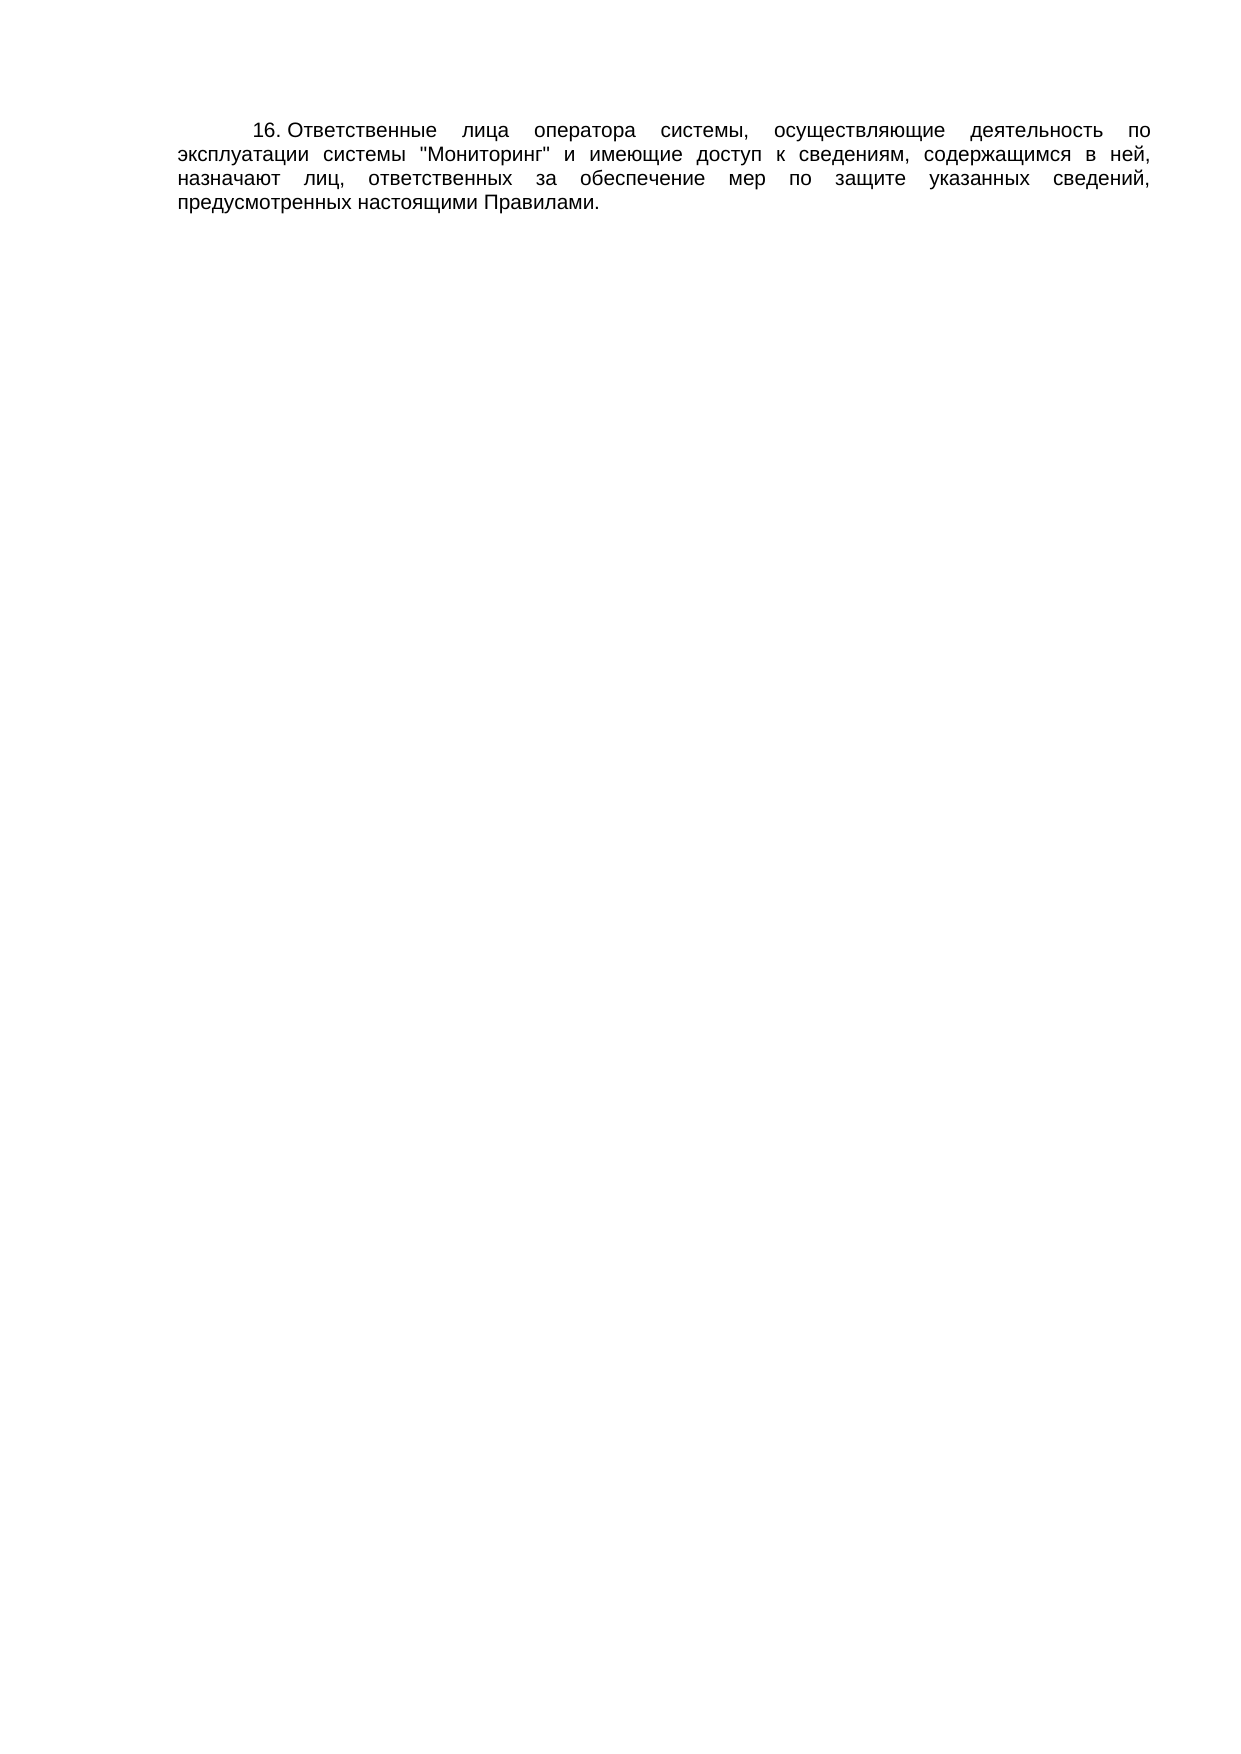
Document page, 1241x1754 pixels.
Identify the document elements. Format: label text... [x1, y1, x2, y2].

text 16. Ответственные лица оператора системы, осуществляющие деятельность по эксплуатации системы "Мониторинг" и имеющие доступ к сведениям, содержащимся в ней, назначают лиц, ответственных за обеспечение мер по защите указанных сведений, предусмотренных настоящими Правилами. [177, 118, 1152, 214]
